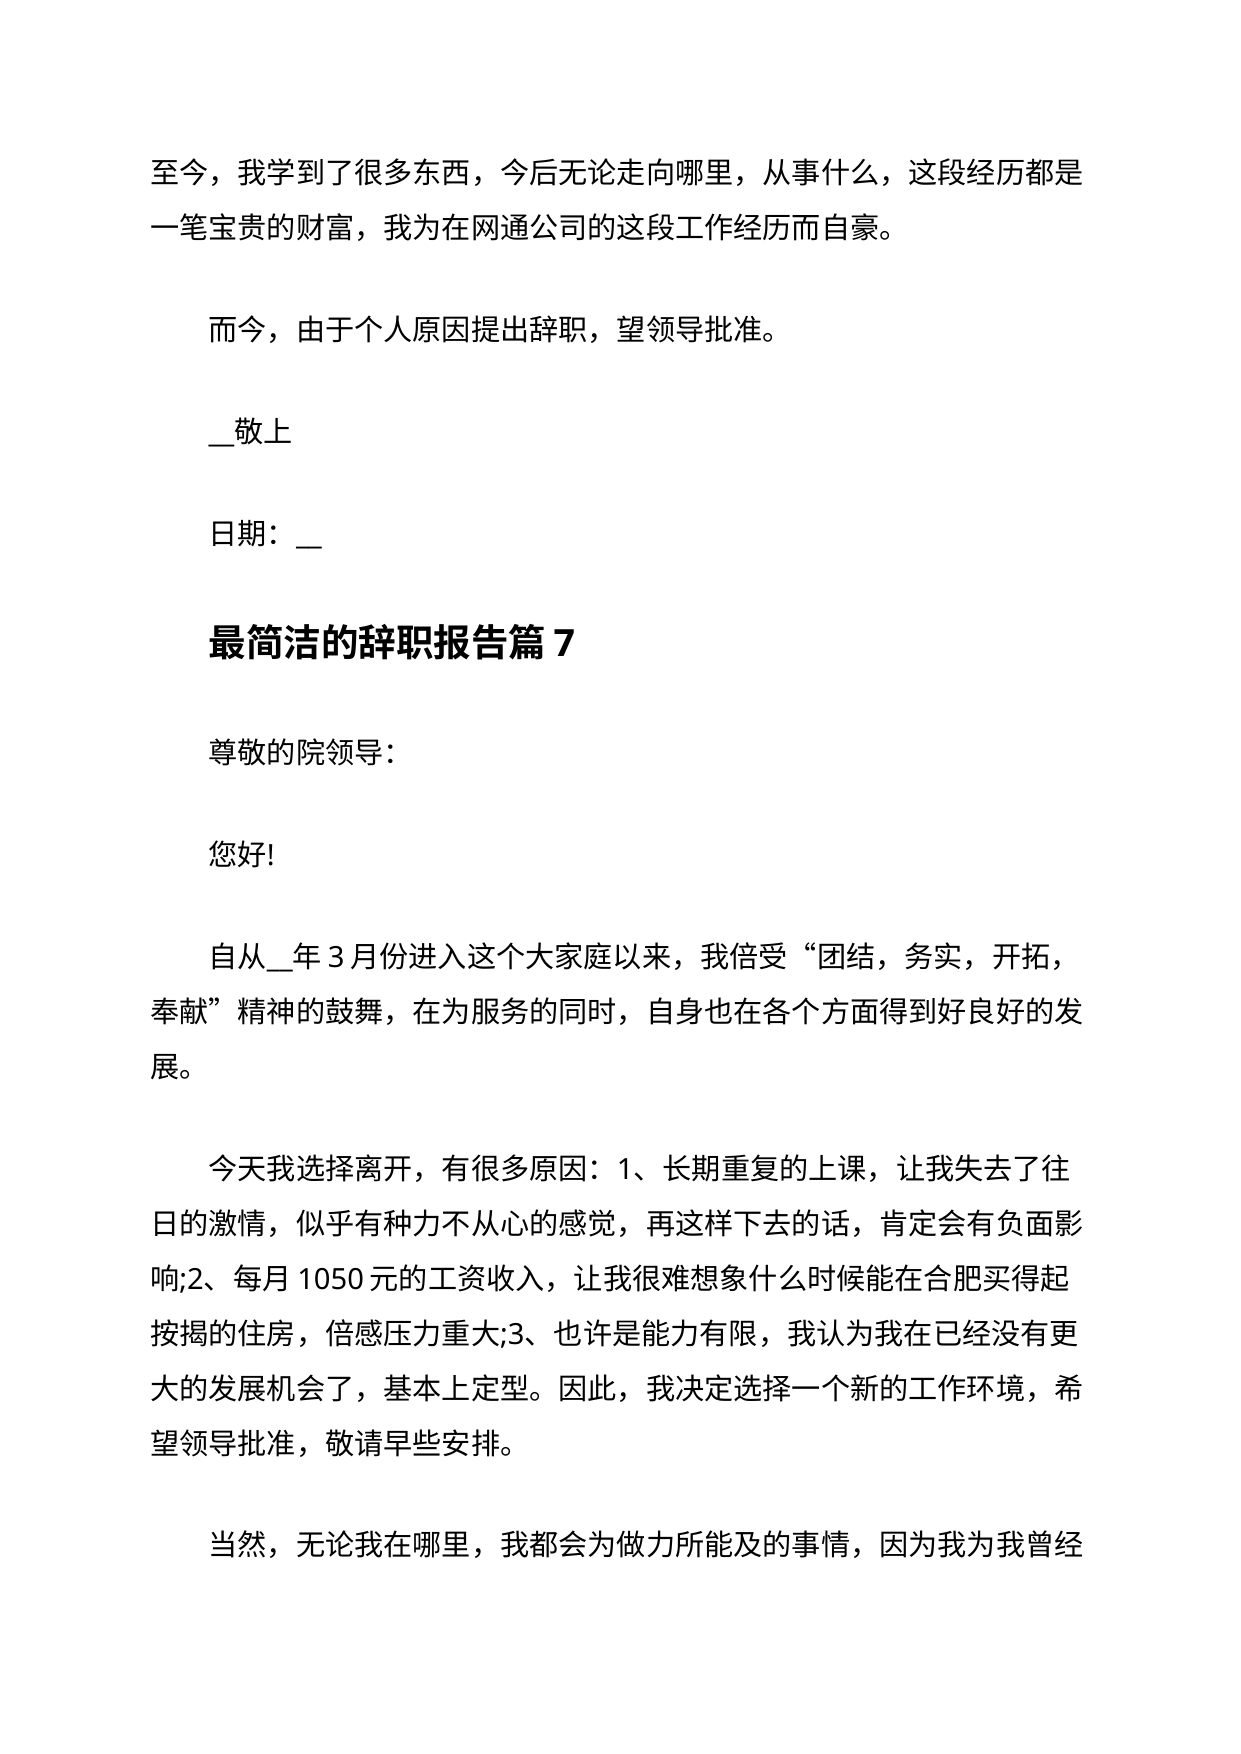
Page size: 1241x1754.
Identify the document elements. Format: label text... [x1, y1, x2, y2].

text 最简洁的辞职报告篇7 [150, 612, 1090, 667]
text 而今，由于个人原因提出辞职，望领导批准。 [150, 307, 1090, 349]
text 自从__年3月份进入这个大家庭以来，我倍受“团结，务实，开拓，奉献”精神的鼓舞，在为服务的同时，自身也在各个方面得到好良好的发展。 [150, 934, 1090, 1086]
text 您好! [150, 832, 1090, 874]
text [150, 1522, 1090, 1564]
text __敬上 [150, 408, 1090, 451]
text 今天我选择离开，有很多原因：1、长期重复的上课，让我失去了往日的激情，似乎有种力不从心的感觉，再这样下去的话，肯定会有负面影响;2、每月1050元的工资收入，让我很难想象什么时候能在合肥买得起按揭的住房，倍感压力重大;3、也许是能力有限，我认为我在已经没有更大的发展机会了，基本上定型。因此，我决定选择一个新的工作环境，希望领导批准，敬请早些安排。 [150, 1145, 1090, 1462]
text 日期：__ [150, 510, 1090, 553]
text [150, 150, 1090, 247]
text 尊敬的院领导： [150, 730, 1090, 772]
